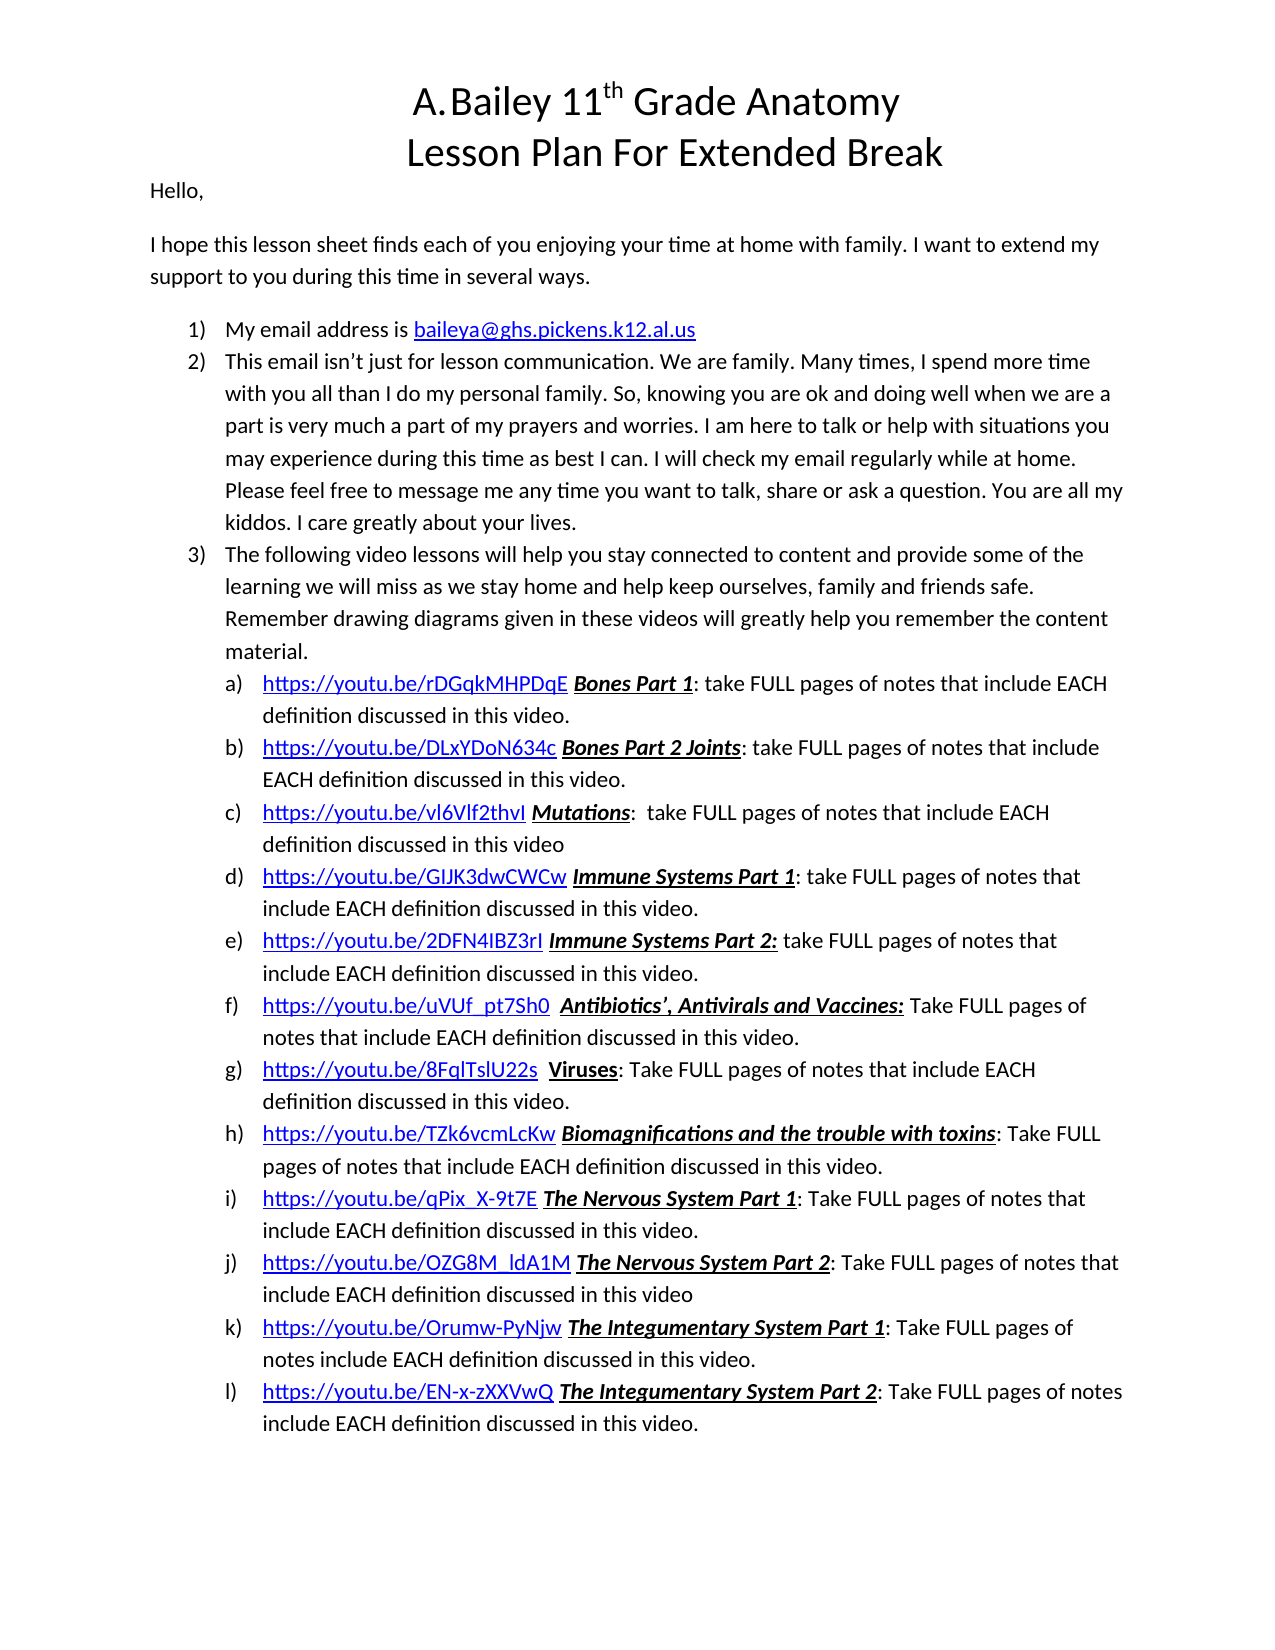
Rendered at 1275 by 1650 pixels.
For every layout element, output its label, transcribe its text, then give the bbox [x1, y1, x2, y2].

list https://youtu.be/TZk6vcmLcKw Biomagnifications and the trouble with toxins: Take FULL pages of notes that include EACH definition discussed in this video. [225, 1119, 1125, 1180]
list https://youtu.be/uVUf_pt7Sh0 Antibiotics’, Antivirals and Vaccines: Take FULL pages of notes that include EACH definition discussed in this video. [225, 991, 1125, 1051]
list https://youtu.be/8FqlTslU22s Viruses: Take FULL pages of notes that include EACH definition discussed in this video. [225, 1055, 1125, 1115]
list https://youtu.be/2DFN4IBZ3rI Immune Systems Part 2: take FULL pages of notes that include EACH definition discussed in this video. [225, 926, 1125, 987]
list https://youtu.be/DLxYDoN634c Bones Part 2 Joints: take FULL pages of notes that include EACH definition discussed in this video. [225, 733, 1125, 793]
list https://youtu.be/vl6Vlf2thvI Mutations: take FULL pages of notes that include EACH definition discussed in this video [225, 798, 1125, 858]
list https://youtu.be/Orumw-PyNjw The Integumentary System Part 1: Take FULL pages of notes include EACH definition discussed in this video. [225, 1313, 1125, 1373]
text Hello, [150, 177, 1125, 205]
text I hope this lesson sheet finds each of you enjoying your time at home with family. I want to extend my support to you during this time in several ways. [150, 230, 1125, 290]
list https://youtu.be/qPix_X-9t7E The Nervous System Part 1: Take FULL pages of notes that include EACH definition discussed in this video. [225, 1184, 1125, 1244]
list https://youtu.be/rDGqkMHPDqE Bones Part 1: take FULL pages of notes that include EACH definition discussed in this video. [225, 669, 1125, 729]
list https://youtu.be/EN-x-zXXVwQ The Integumentary System Part 2: Take FULL pages of notes include EACH definition discussed in this video. [225, 1377, 1125, 1437]
list My email address is baileya@ghs.pickens.k12.al.us [187, 315, 1125, 343]
list https://youtu.be/GIJK3dwCWCw Immune Systems Part 1: take FULL pages of notes that include EACH definition discussed in this video. [225, 862, 1125, 922]
list This email isn’t just for lesson communication. We are family. Many times, I spend more time with you all than I do my personal family. So, knowing you are ok and doing well when we are a part is very much a part of my prayers and worries. I am here to talk or help with situations you may experience during this time as best I can. I will check my email regularly while at home. Please feel free to message me any time you want to talk, share or ask a question. You are all my kiddos. I care greatly about your lives. [187, 347, 1125, 536]
list The following video lessons will help you stay connected to content and provide some of the learning we will miss as we stay home and help keep ourselves, family and friends safe. Remember drawing diagrams given in these videos will greatly help you remember the content material. [187, 540, 1125, 665]
list https://youtu.be/OZG8M_ldA1M The Nervous System Part 2: Take FULL pages of notes that include EACH definition discussed in this video [225, 1248, 1125, 1308]
